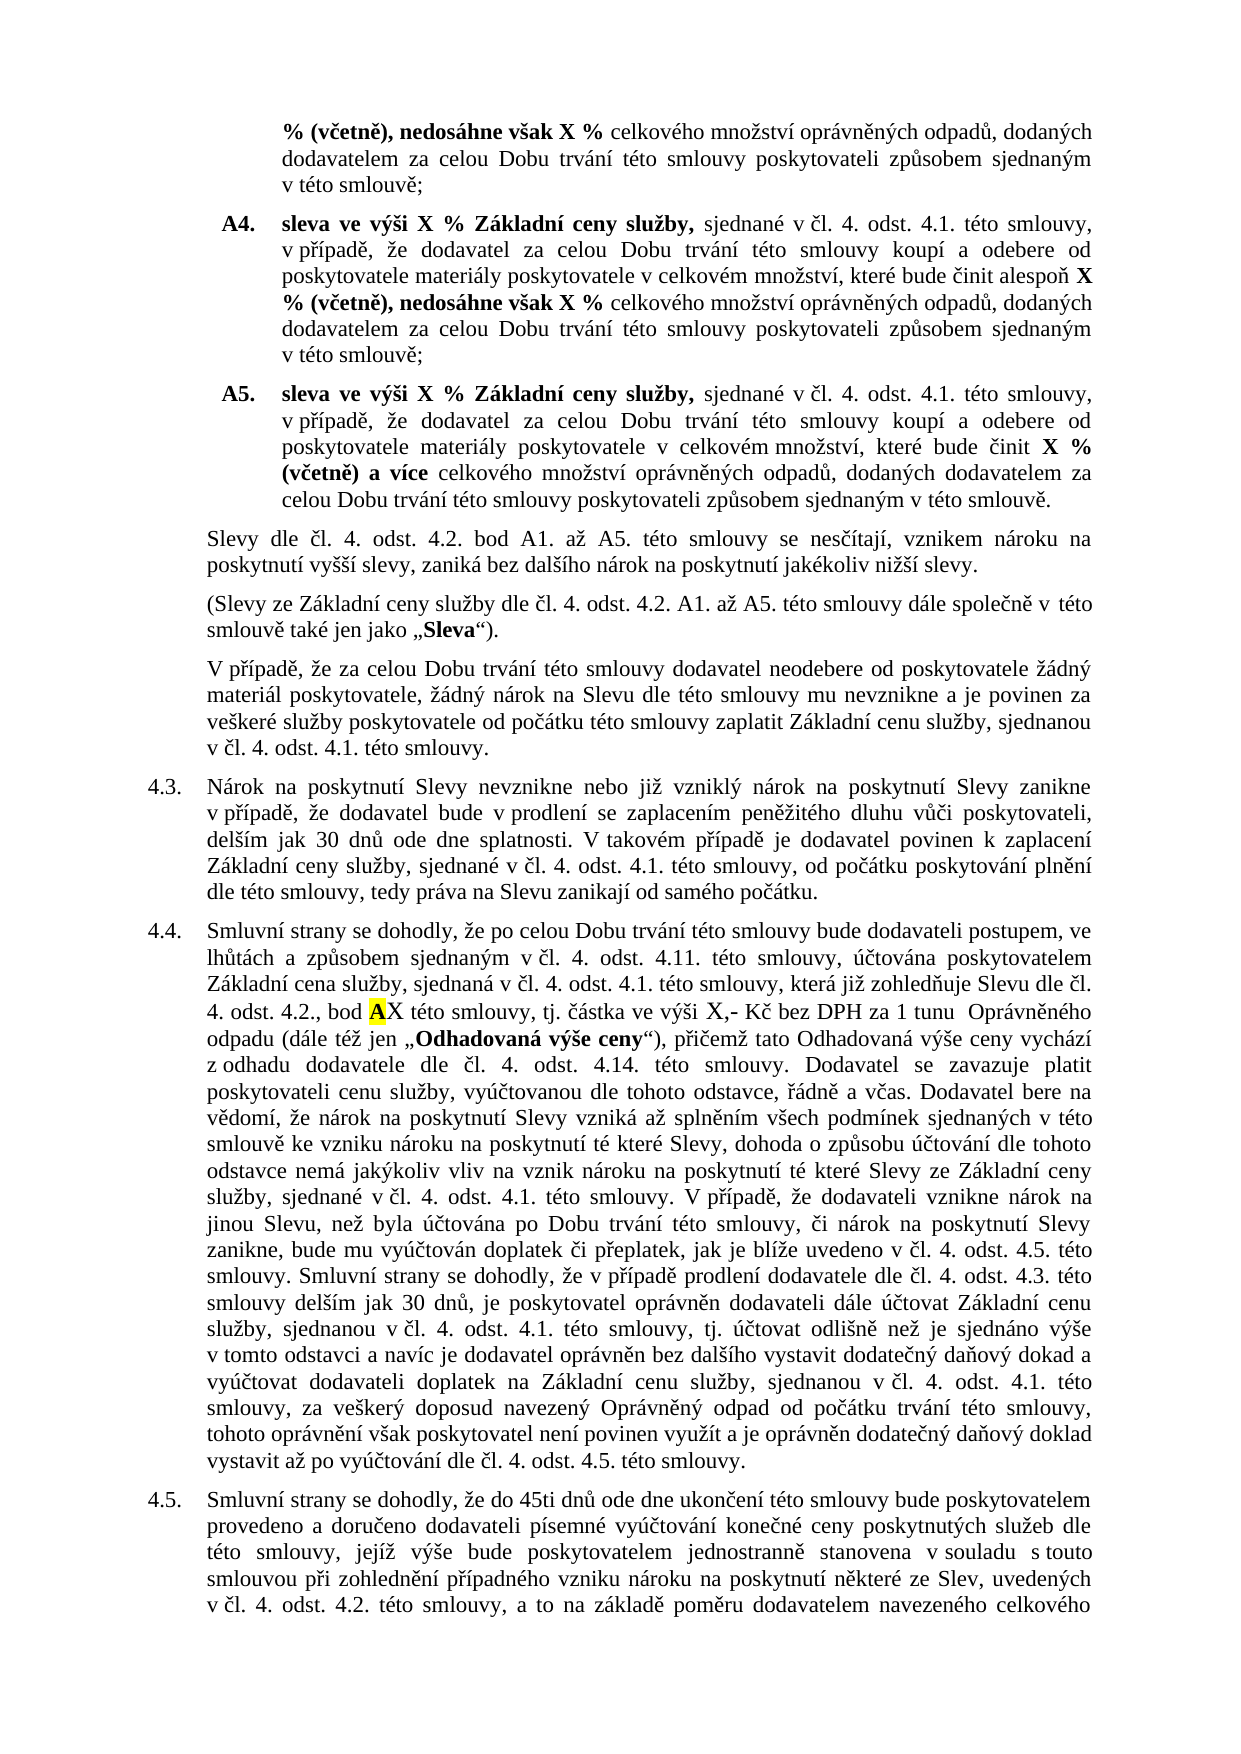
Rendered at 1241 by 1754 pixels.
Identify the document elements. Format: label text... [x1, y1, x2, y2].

text Slevy dle čl. 4. odst. 4.2. bod A1. až A5. této smlouvy se nesčítají, vznikem nároku na poskytnutí vyšší slevy, zaniká bez dalšího nárok na poskytnutí jakékoliv nižší slevy. [207, 525, 1093, 577]
text (Slevy ze Základní ceny služby dle čl. 4. odst. 4.2. A1. až A5. této smlouvy dále společně v této smlouvě také jen jako „Sleva“). [207, 590, 1093, 643]
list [148, 1486, 1093, 1617]
list Nárok na poskytnutí Slevy nevznikne nebo již vzniklý nárok na poskytnutí Slevy zanikne v případě, že dodavatel bude v prodlení se zaplacením peněžitého dluhu vůči poskytovateli, delším jak 30 dnů ode dne splatnosti. V takovém případě je dodavatel povinen k zaplacení Základní ceny služby, sjednané v čl. 4. odst. 4.1. této smlouvy, od počátku poskytování plnění dle této smlouvy, tedy práva na Slevu zanikají od samého počátku. [148, 773, 1093, 905]
list Smluvní strany se dohodly, že po celou Dobu trvání této smlouvy bude dodavateli postupem, ve lhůtách a způsobem sjednaným v čl. 4. odst. 4.11. této smlouvy, účtována poskytovatelem Základní cena služby, sjednaná v čl. 4. odst. 4.1. této smlouvy, která již zohledňuje Slevu dle čl. 4. odst. 4.2., bod AX této smlouvy, tj. částka ve výši X,- Kč bez DPH za 1 tunu Oprávněného odpadu (dále též jen „Odhadovaná výše ceny“), přičemž tato Odhadovaná výše ceny vychází z odhadu dodavatele dle čl. 4. odst. 4.14. této smlouvy. Dodavatel se zavazuje platit poskytovateli cenu služby, vyúčtovanou dle tohoto odstavce, řádně a včas. Dodavatel bere na vědomí, že nárok na poskytnutí Slevy vzniká až splněním všech podmínek sjednaných v této smlouvě ke vzniku nároku na poskytnutí té které Slevy, dohoda o způsobu účtování dle tohoto odstavce nemá jakýkoliv vliv na vznik nároku na poskytnutí té které Slevy ze Základní ceny služby, sjednané v čl. 4. odst. 4.1. této smlouvy. V případě, že dodavateli vznikne nárok na jinou Slevu, než byla účtována po Dobu trvání této smlouvy, či nárok na poskytnutí Slevy zanikne, bude mu vyúčtován doplatek či přeplatek, jak je blíže uvedeno v čl. 4. odst. 4.5. této smlouvy. Smluvní strany se dohodly, že v případě prodlení dodavatele dle čl. 4. odst. 4.3. této smlouvy delším jak 30 dnů, je poskytovatel oprávněn dodavateli dále účtovat Základní cenu služby, sjednanou v čl. 4. odst. 4.1. této smlouvy, tj. účtovat odlišně než je sjednáno výše v tomto odstavci a navíc je dodavatel oprávněn bez dalšího vystavit dodatečný daňový dokad a vyúčtovat dodavateli doplatek na Základní cenu služby, sjednanou v čl. 4. odst. 4.1. této smlouvy, za veškerý doposud navezený Oprávněný odpad od počátku trvání této smlouvy, tohoto oprávnění však poskytovatel není povinen využít a je oprávněn dodatečný daňový doklad vystavit až po vyúčtování dle čl. 4. odst. 4.5. této smlouvy. [148, 917, 1093, 1473]
list sleva ve výši X % Základní ceny služby, sjednané v čl. 4. odst. 4.1. této smlouvy, v případě, že dodavatel za celou Dobu trvání této smlouvy koupí a odebere od poskytovatele materiály poskytovatele v celkovém množství, které bude činit X % (včetně) a více celkového množství oprávněných odpadů, dodaných dodavatelem za celou Dobu trvání této smlouvy poskytovateli způsobem sjednaným v této smlouvě. [221, 380, 1093, 512]
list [221, 118, 1093, 197]
text V případě, že za celou Dobu trvání této smlouvy dodavatel neodebere od poskytovatele žádný materiál poskytovatele, žádný nárok na Slevu dle této smlouvy mu nevznikne a je povinen za veškeré služby poskytovatele od počátku této smlouvy zaplatit Základní cenu služby, sjednanou v čl. 4. odst. 4.1. této smlouvy. [207, 655, 1093, 761]
